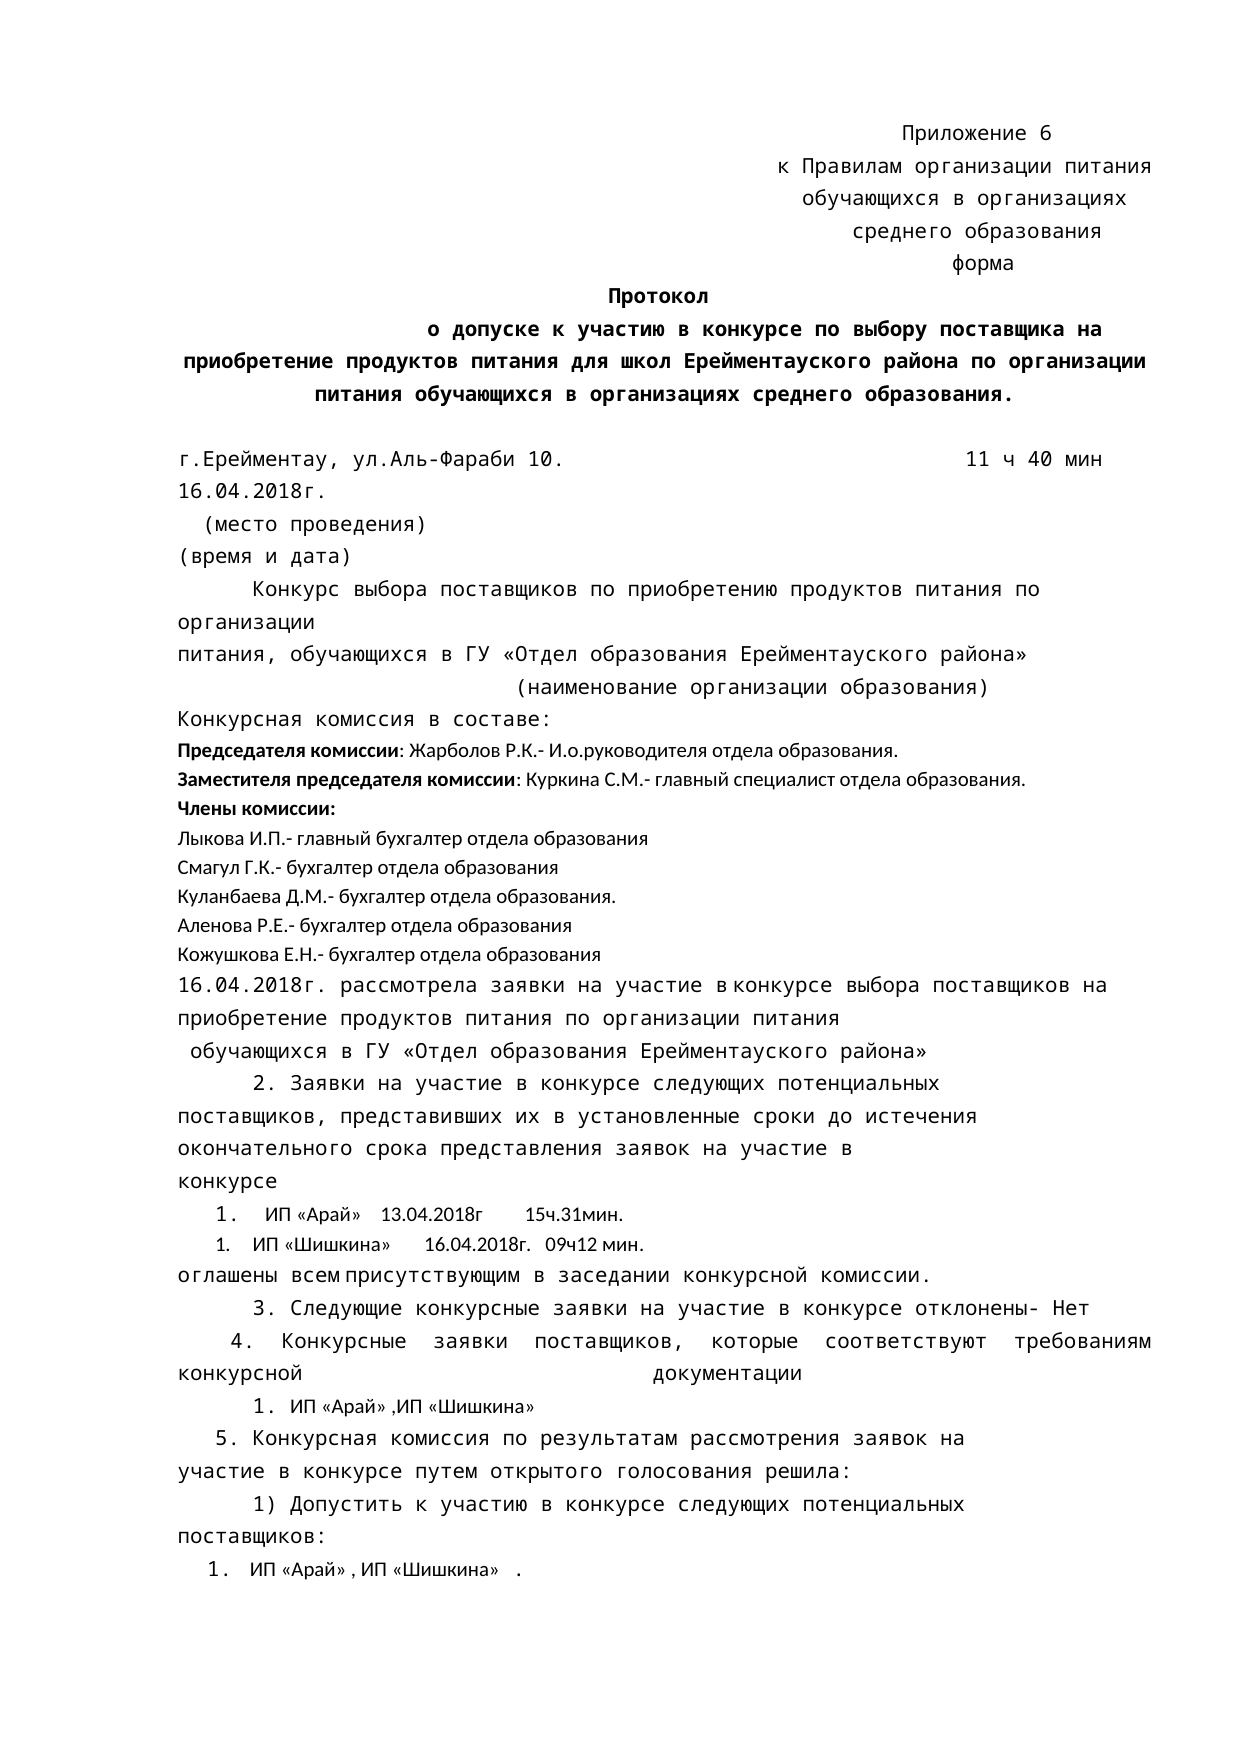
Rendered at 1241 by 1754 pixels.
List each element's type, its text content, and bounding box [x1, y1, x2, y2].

list ИП «Арай» , ИП «Шишкина» . [207, 1554, 1152, 1582]
text Куланбаева Д.М.- бухгалтер отдела образования. [177, 883, 1152, 908]
text Заместителя председателя комиссии: Куркина С.М.- главный специалист отдела образования. [177, 766, 1152, 792]
text Приложение 6 к Правилам организации питания обучающихся в организациях среднего образования [177, 118, 1152, 244]
text оглашены всем присутствующим в заседании конкурсной комиссии. 3. Следующие конкурсные заявки на участие в конкурсе отклонены- Нет [177, 1261, 1152, 1322]
text Конкурсная комиссия в составе: [177, 704, 1152, 733]
text Протокол о допуске к участию в конкурсе по выбору поставщика на приобретение продуктов питания для школ Ерейментауского района по организации питания обучающихся в организациях среднего образования. [177, 281, 1152, 407]
text 4. Конкурсные заявки поставщиков, которые соответствуют требованиям конкурсной документации 1. ИП «Арай» ,ИП «Шишкина» [177, 1326, 1152, 1419]
text 1. ИП «Арай» 13.04.2018г 15ч.31мин. [177, 1199, 1152, 1227]
text Кожушкова Е.Н.- бухгалтер отдела образования [177, 941, 1152, 967]
text 16.04.2018г. рассмотрела заявки на участие в конкурсе выбора поставщиков на приобретение продуктов питания по организации питания обучающихся в ГУ «Отдел образования Ерейментауского района» 2. Заявки на участие в конкурсе следующих потенциальных поставщиков, представивших их в установленные сроки до истечения окончательного срока представления заявок на участие в конкурсе [177, 971, 1152, 1194]
text Смагул Г.К.- бухгалтер отдела образования [177, 854, 1152, 879]
text форма [177, 248, 1152, 277]
text Аленова Р.Е.- бухгалтер отдела образования [177, 912, 1152, 938]
text г.Ерейментау, ул.Аль-Фараби 10. 11 ч 40 мин 16.04.2018г. (место проведения) (время и дата) [177, 444, 1152, 570]
text Лыкова И.П.- главный бухгалтер отдела образования [177, 825, 1152, 850]
text Председателя комиссии: Жарболов Р.К.- И.о.руководителя отдела образования. [177, 737, 1152, 763]
list ИП «Шишкина» 16.04.2018г. 09ч12 мин. [215, 1231, 1152, 1257]
text Члены комиссии: [177, 796, 1152, 821]
text Конкурс выбора поставщиков по приобретению продуктов питания по организации питания, обучающихся в ГУ «Отдел образования Ерейментауского района» (наименование организации образования) [177, 574, 1152, 700]
text 5. Конкурсная комиссия по результатам рассмотрения заявок на участие в конкурсе путем открытого голосования решила: 1) Допустить к участию в конкурсе следующих потенциальных поставщиков: [177, 1423, 1152, 1550]
